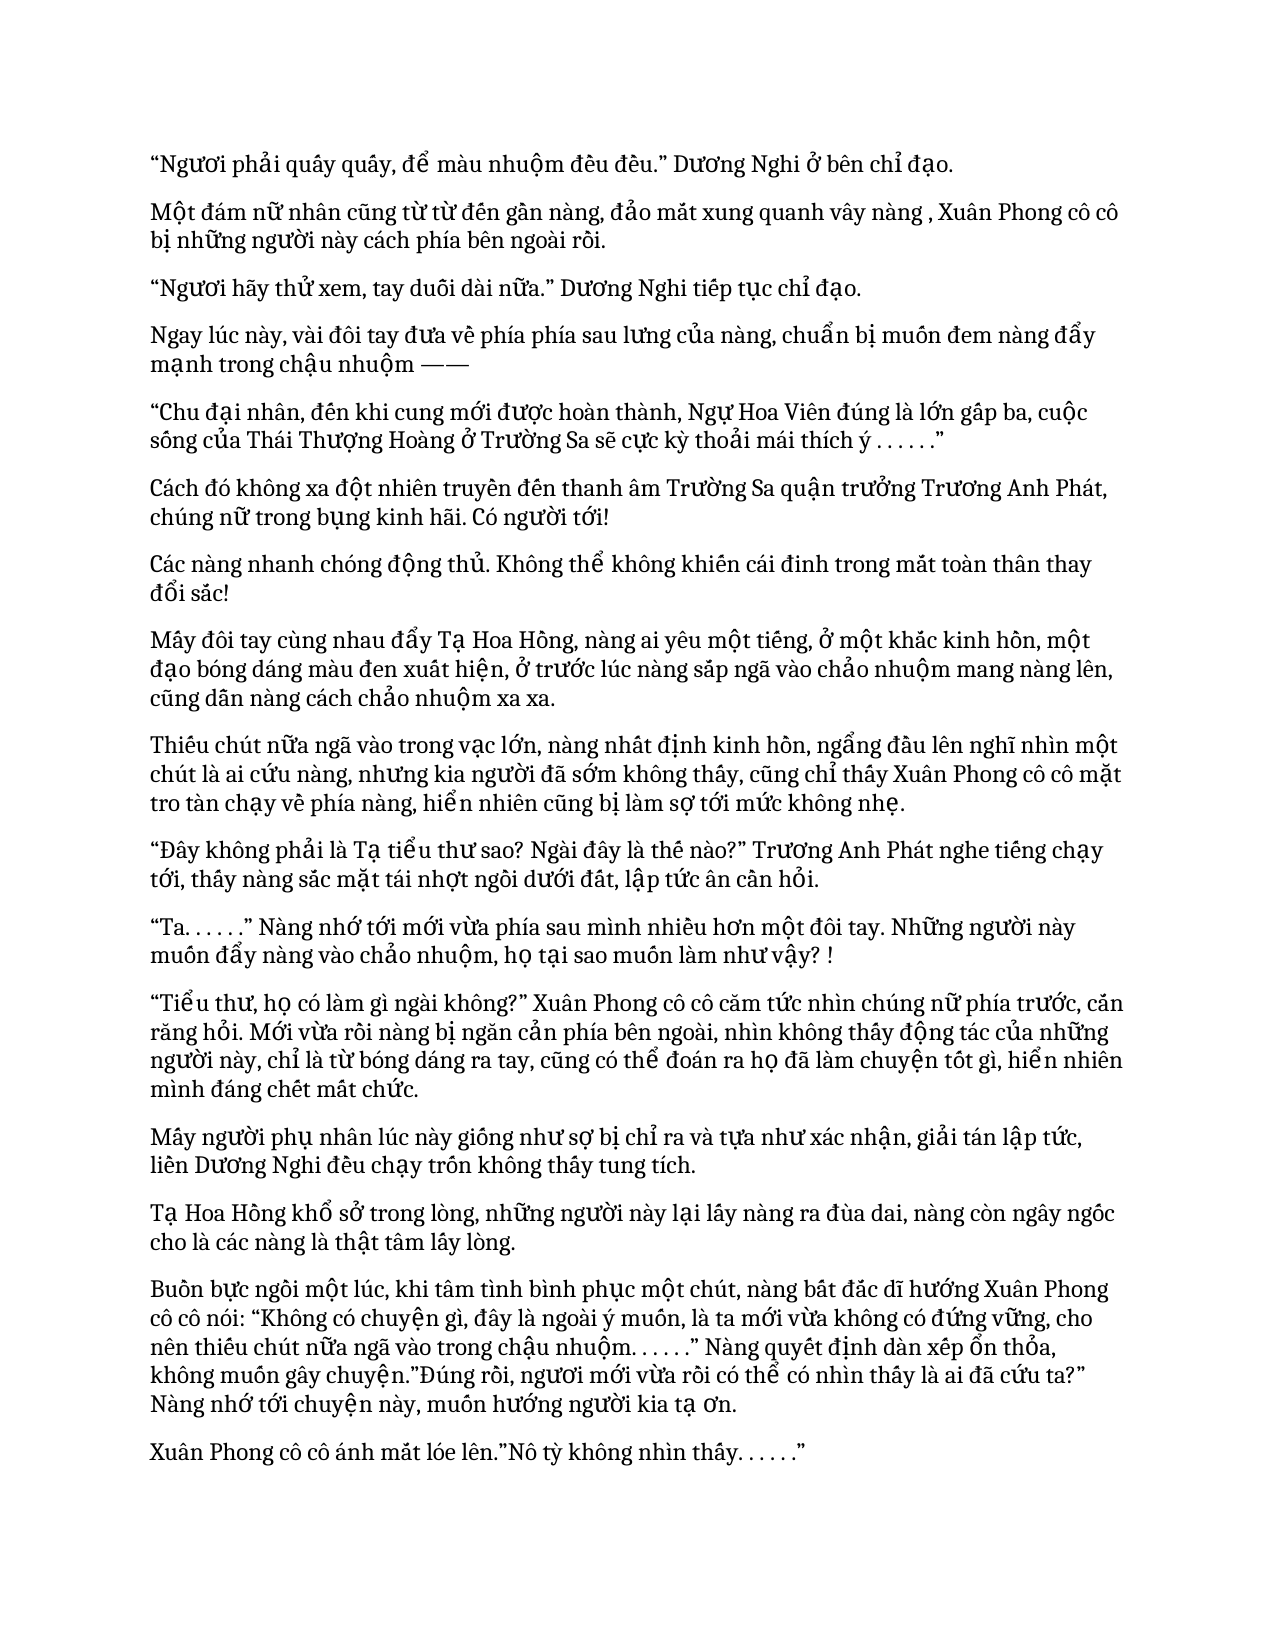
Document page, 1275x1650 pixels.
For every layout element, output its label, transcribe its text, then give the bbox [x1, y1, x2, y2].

text Một đám nữ nhân cũng từ từ đến gần nàng, đảo mắt xung quanh vây nàng , Xuân Phong cô cô bị những người này cách phía bên ngoài rồi. [150, 197, 1125, 255]
text “Ngươi hãy thử xem, tay duỗi dài nữa.” Dương Nghi tiếp tục chỉ đạo. [150, 274, 1125, 302]
text Xuân Phong cô cô ánh mắt lóe lên.”Nô tỳ không nhìn thấy. . . . . .” [150, 1437, 1125, 1466]
text Các nàng nhanh chóng động thủ. Không thể không khiến cái đinh trong mắt toàn thân thay đổi sắc! [150, 550, 1125, 607]
text Cách đó không xa đột nhiên truyền đến thanh âm Trường Sa quận trưởng Trương Anh Phát, chúng nữ trong bụng kinh hãi. Có người tới! [150, 474, 1125, 531]
text “Đây không phải là Tạ tiểu thư sao? Ngài đây là thế nào?” Trương Anh Phát nghe tiếng chạy tới, thấy nàng sắc mặt tái nhợt ngồi dưới đất, lập tức ân cần hỏi. [150, 836, 1125, 894]
text “Ngươi phải quấy quấy, để màu nhuộm đều đều.” Dương Nghi ở bên chỉ đạo. [150, 150, 1125, 179]
text Thiếu chút nữa ngã vào trong vạc lớn, nàng nhất định kinh hồn, ngẩng đầu lên nghĩ nhìn một chút là ai cứu nàng, nhưng kia người đã sớm không thấy, cũng chỉ thấy Xuân Phong cô cô mặt tro tàn chạy về phía nàng, hiển nhiên cũng bị làm sợ tới mức không nhẹ. [150, 731, 1125, 817]
text Tạ Hoa Hồng khổ sở trong lòng, những người này lại lấy nàng ra đùa dai, nàng còn ngây ngốc cho là các nàng là thật tâm lấy lòng. [150, 1199, 1125, 1256]
text Mấy người phụ nhân lúc này giống như sợ bị chỉ ra và tựa như xác nhận, giải tán lập tức, liền Dương Nghi đều chạy trốn không thấy tung tích. [150, 1122, 1125, 1180]
text Ngay lúc này, vài đôi tay đưa về phía phía sau lưng của nàng, chuẩn bị muốn đem nàng đẩy mạnh trong chậu nhuộm —— [150, 321, 1125, 379]
text Buồn bực ngồi một lúc, khi tâm tình bình phục một chút, nàng bất đắc dĩ hướng Xuân Phong cô cô nói: “Không có chuyện gì, đây là ngoài ý muốn, là ta mới vừa không có đứng vững, cho nên thiếu chút nữa ngã vào trong chậu nhuộm. . . . . .” Nàng quyết định dàn xếp ổn thỏa, không muốn gây chuyện.”Đúng rồi, ngươi mới vừa rồi có thể có nhìn thấy là ai đã cứu ta?” Nàng nhớ tới chuyện này, muốn hướng người kia tạ ơn. [150, 1275, 1125, 1419]
text “Chu đại nhân, đến khi cung mới được hoàn thành, Ngự Hoa Viên đúng là lớn gấp ba, cuộc sống của Thái Thượng Hoàng ở Trường Sa sẽ cực kỳ thoải mái thích ý . . . . . .” [150, 397, 1125, 455]
text “Ta. . . . . .” Nàng nhớ tới mới vừa phía sau mình nhiều hơn một đôi tay. Những người này muốn đẩy nàng vào chảo nhuộm, họ tại sao muốn làm như vậy? ! [150, 912, 1125, 970]
text Mấy đôi tay cùng nhau đẩy Tạ Hoa Hồng, nàng ai yêu một tiếng, ở một khắc kinh hồn, một đạo bóng dáng màu đen xuất hiện, ở trước lúc nàng sắp ngã vào chảo nhuộm mang nàng lên, cũng dẫn nàng cách chảo nhuộm xa xa. [150, 626, 1125, 712]
text “Tiểu thư, họ có làm gì ngài không?” Xuân Phong cô cô căm tức nhìn chúng nữ phía trước, cắn răng hỏi. Mới vừa rồi nàng bị ngăn cản phía bên ngoài, nhìn không thấy động tác của những người này, chỉ là từ bóng dáng ra tay, cũng có thể đoán ra họ đã làm chuyện tốt gì, hiển nhiên mình đáng chết mất chức. [150, 989, 1125, 1104]
